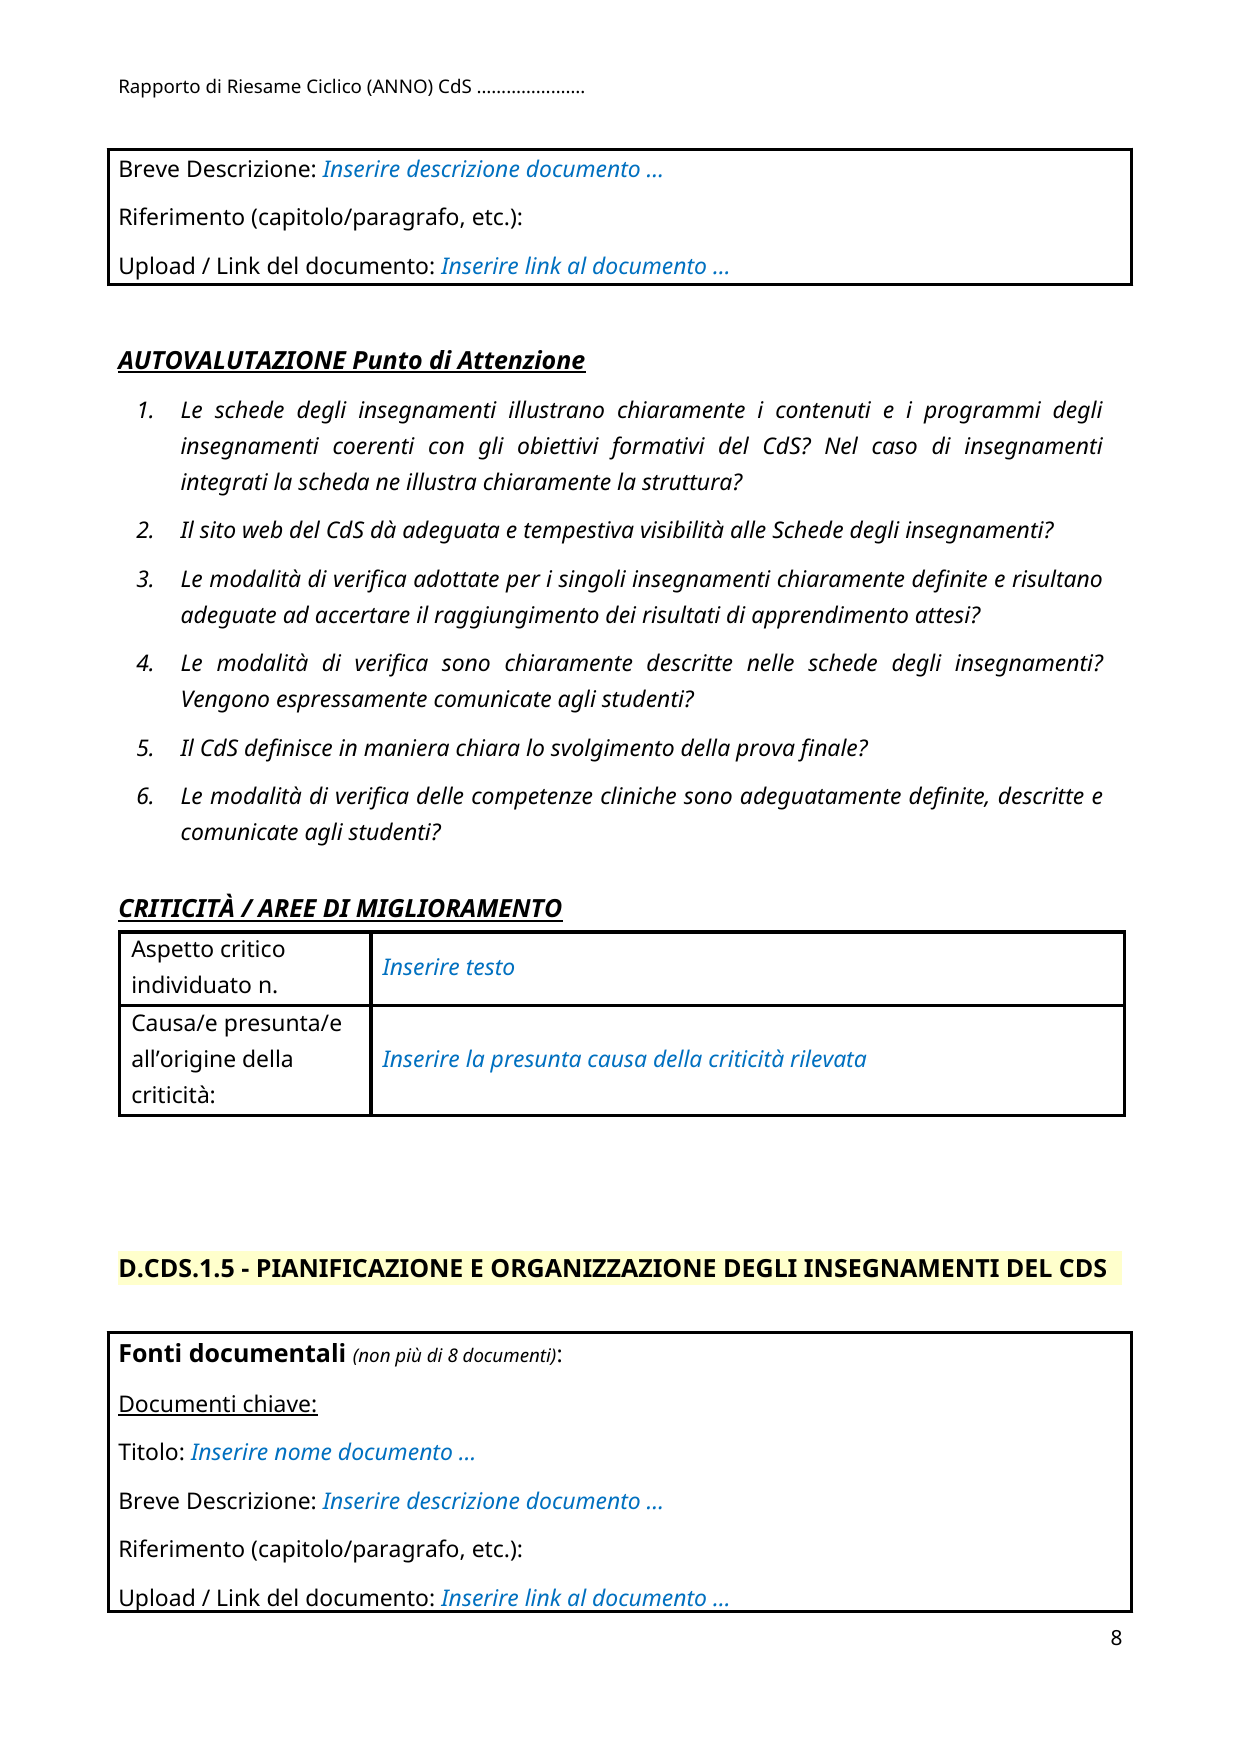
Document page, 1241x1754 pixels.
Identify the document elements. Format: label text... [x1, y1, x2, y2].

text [110, 244, 1130, 283]
text Riferimento (capitolo/paragrafo, etc.): [110, 1528, 1130, 1564]
table_header Inserire testo [373, 934, 1123, 1004]
list Le schede degli insegnamenti illustrano chiaramente i contenuti e i programmi degli insegnamenti coerenti con gli obiettivi formativi del CdS? Nel caso di insegnamenti integrati la scheda ne illustra chiaramente la struttura? [136, 394, 1106, 497]
text Titolo: Inserire nome documento … [110, 1431, 1130, 1467]
table_cell Inserire la presunta causa della criticità rilevata [373, 1007, 1123, 1114]
text CRITICITÀ / AREE DI MIGLIORAMENTO [118, 891, 1122, 925]
text D.CDS.1.5 - PIANIFICAZIONE E ORGANIZZAZIONE DEGLI INSEGNAMENTI DEL CDS [118, 1251, 1122, 1285]
list Le modalità di verifica delle competenze cliniche sono adeguatamente definite, descritte e comunicate agli studenti? [136, 780, 1106, 847]
list Le modalità di verifica adottate per i singoli insegnamenti chiaramente definite e risultano adeguate ad accertare il raggiungimento dei risultati di apprendimento attesi? [136, 563, 1106, 630]
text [110, 1479, 1130, 1516]
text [110, 1576, 1130, 1610]
list Le modalità di verifica sono chiaramente descritte nelle schede degli insegnamenti? Vengono espressamente comunicate agli studenti? [136, 647, 1106, 714]
text Documenti chiave: [110, 1383, 1130, 1419]
list Il sito web del CdS dà adeguata e tempestiva visibilità alle Schede degli insegnamenti? [136, 514, 1106, 546]
text Fonti documentali (non più di 8 documenti): [110, 1334, 1130, 1370]
table_cell Causa/e presunta/e all’origine della criticità: [121, 1007, 369, 1114]
list Il CdS definisce in maniera chiara lo svolgimento della prova finale? [136, 732, 1106, 763]
text Riferimento (capitolo/paragrafo, etc.): [110, 196, 1130, 232]
table_header Aspetto critico individuato n. [121, 934, 369, 1004]
text AUTOVALUTAZIONE Punto di Attenzione [118, 342, 1122, 377]
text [110, 151, 1130, 184]
